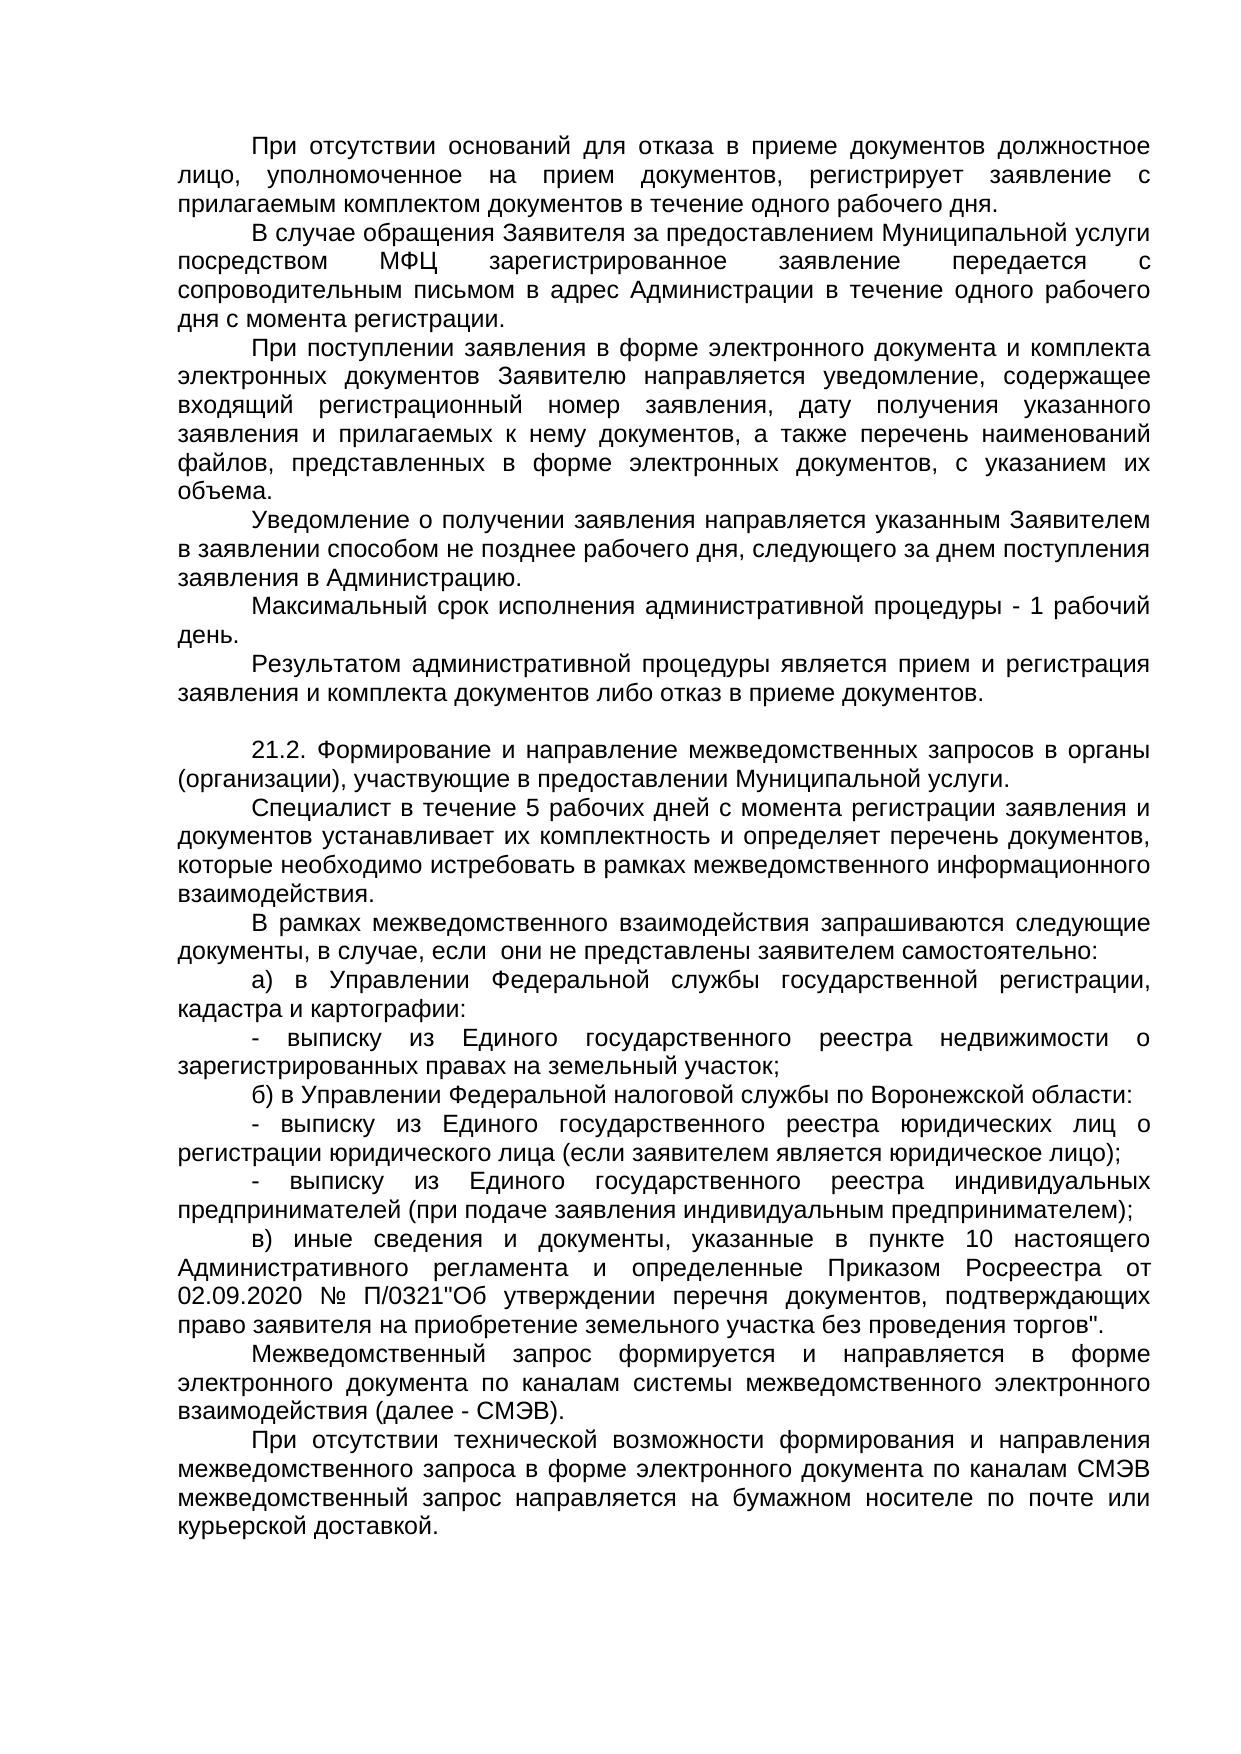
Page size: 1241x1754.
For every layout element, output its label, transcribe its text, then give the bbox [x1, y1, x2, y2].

text В случае обращения Заявителя за предоставлением Муниципальной услуги посредством МФЦ зарегистрированное заявление передается с сопроводительным письмом в адрес Администрации в течение одного рабочего дня с момента регистрации. [177, 218, 1152, 333]
text При отсутствии оснований для отказа в приеме документов должностное лицо, уполномоченное на прием документов, регистрирует заявление с прилагаемым комплектом документов в течение одного рабочего дня. [177, 131, 1152, 218]
text - выписку из Единого государственного реестра индивидуальных предпринимателей (при подаче заявления индивидуальным предпринимателем); [177, 1166, 1152, 1224]
text Максимальный срок исполнения административной процедуры - 1 рабочий день. [177, 591, 1152, 649]
text Специалист в течение 5 рабочих дней с момента регистрации заявления и документов устанавливает их комплектность и определяет перечень документов, которые необходимо истребовать в рамках межведомственного информационного взаимодействия. [177, 793, 1152, 908]
text Межведомственный запрос формируется и направляется в форме электронного документа по каналам системы межведомственного электронного взаимодействия (далее - СМЭВ). [177, 1339, 1152, 1425]
text 21.2. Формирование и направление межведомственных запросов в органы (организации), участвующие в предоставлении Муниципальной услуги. [177, 735, 1152, 793]
text - выписку из Единого государственного реестра юридических лиц о регистрации юридического лица (если заявителем является юридическое лицо); [177, 1109, 1152, 1166]
text Уведомление о получении заявления направляется указанным Заявителем в заявлении способом не позднее рабочего дня, следующего за днем поступления заявления в Администрацию. [177, 505, 1152, 591]
text При отсутствии технической возможности формирования и направления межведомственного запроса в форме электронного документа по каналам СМЭВ межведомственный запрос направляется на бумажном носителе по почте или курьерской доставкой. [177, 1425, 1152, 1540]
text в) иные сведения и документы, указанные в пункте 10 настоящего Административного регламента и определенные Приказом Росреестра от 02.09.2020 № П/0321"Об утверждении перечня документов, подтверждающих право заявителя на приобретение земельного участка без проведения торгов". [177, 1224, 1152, 1339]
text а) в Управлении Федеральной службы государственной регистрации, кадастра и картографии: [177, 965, 1152, 1023]
text - выписку из Единого государственного реестра недвижимости о зарегистрированных правах на земельный участок; [177, 1023, 1152, 1080]
text При поступлении заявления в форме электронного документа и комплекта электронных документов Заявителю направляется уведомление, содержащее входящий регистрационный номер заявления, дату получения указанного заявления и прилагаемых к нему документов, а также перечень наименований файлов, представленных в форме электронных документов, с указанием их объема. [177, 333, 1152, 505]
text В рамках межведомственного взаимодействия запрашиваются следующие документы, в случае, если они не представлены заявителем самостоятельно: [177, 908, 1152, 965]
text б) в Управлении Федеральной налоговой службы по Воронежской области: [177, 1080, 1152, 1109]
text Результатом административной процедуры является прием и регистрация заявления и комплекта документов либо отказ в приеме документов. [177, 649, 1152, 706]
